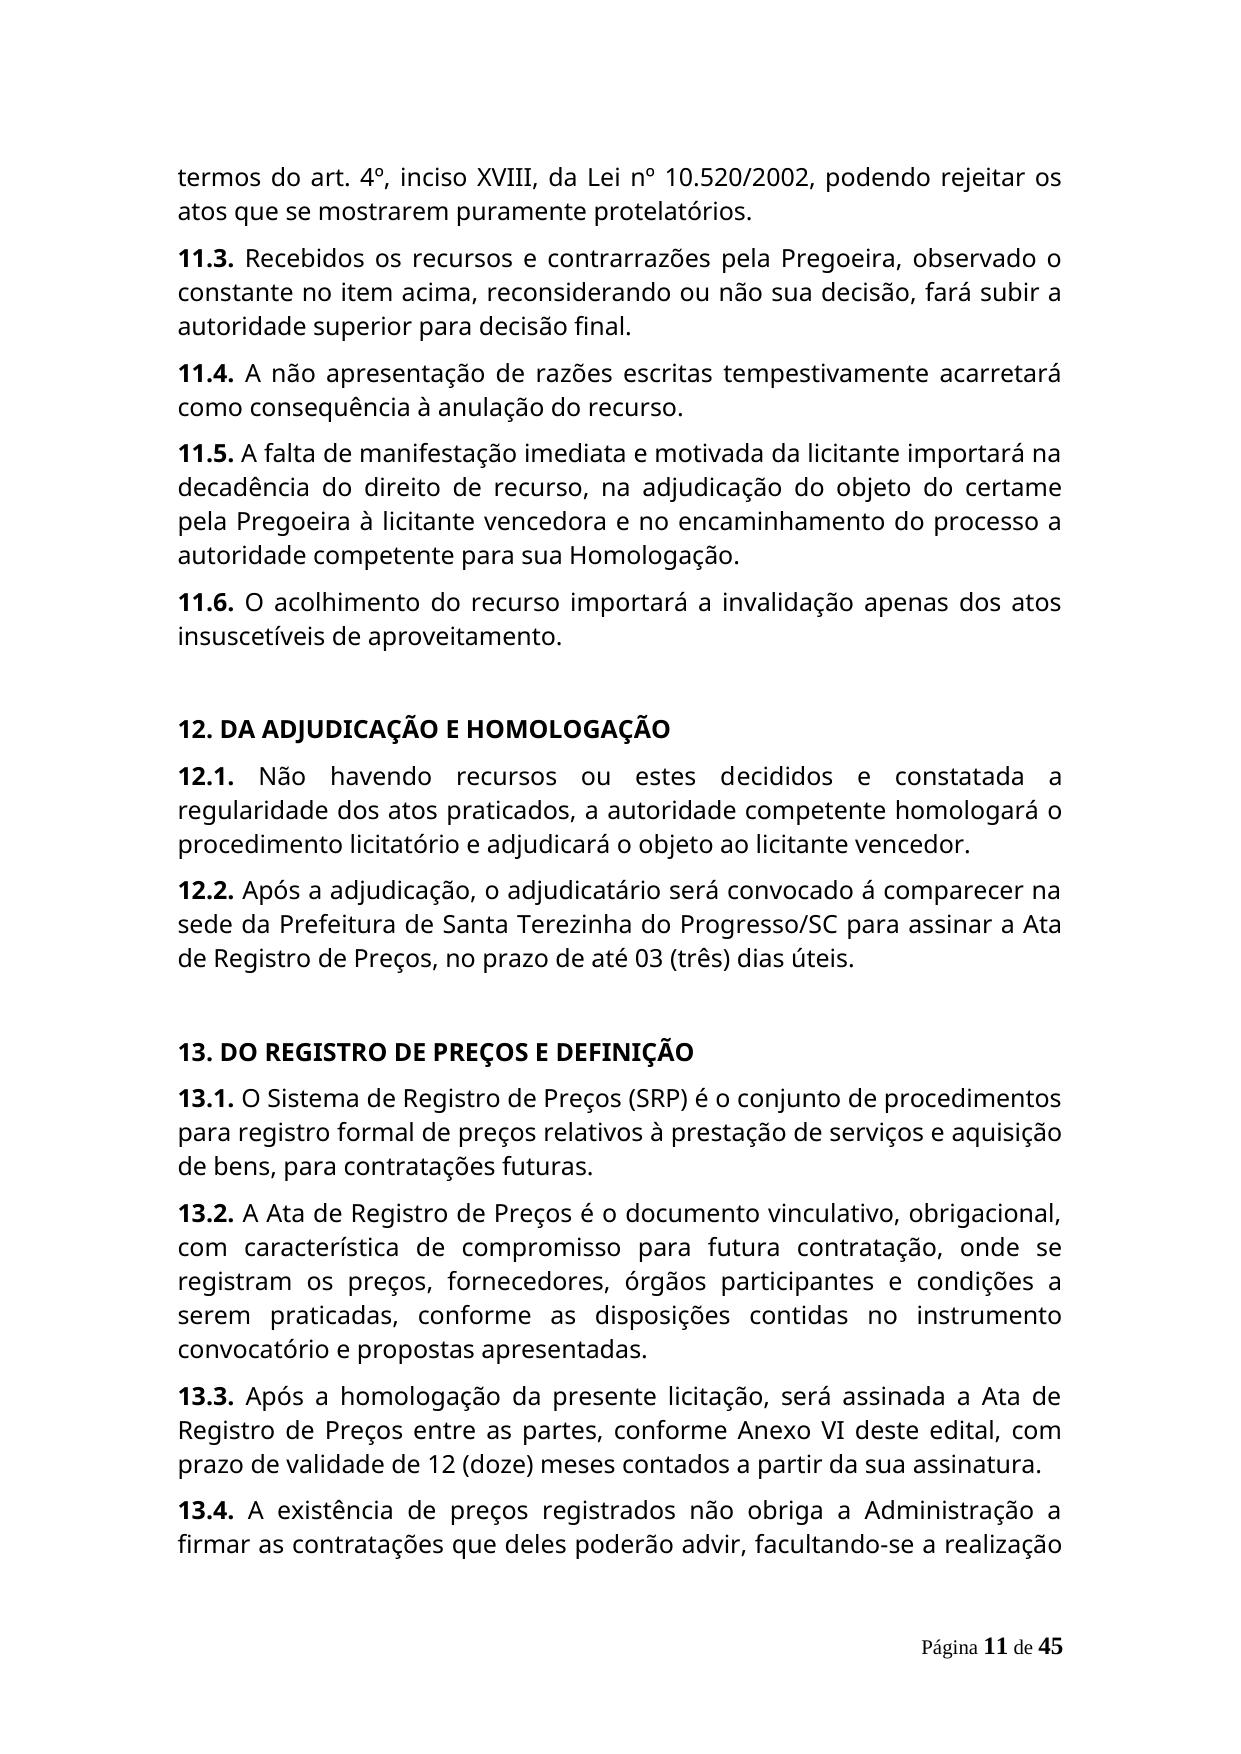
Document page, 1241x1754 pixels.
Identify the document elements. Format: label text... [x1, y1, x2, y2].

text 11.3. Recebidos os recursos e contrarrazões pela Pregoeira, observado o constante no item acima, reconsiderando ou não sua decisão, fará subir a autoridade superior para decisão final. [177, 241, 1063, 343]
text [177, 160, 1063, 228]
text 13.2. A Ata de Registro de Preços é o documento vinculativo, obrigacional, com característica de compromisso para futura contratação, onde se registram os preços, fornecedores, órgãos participantes e condições a serem praticadas, conforme as disposições contidas no instrumento convocatório e propostas apresentadas. [177, 1196, 1063, 1366]
text 13. DO REGISTRO DE PREÇOS E DEFINIÇÃO [177, 1034, 1063, 1068]
text 13.1. O Sistema de Registro de Preços (SRP) é o conjunto de procedimentos para registro formal de preços relativos à prestação de serviços e aquisição de bens, para contratações futuras. [177, 1081, 1063, 1183]
text 11.6. O acolhimento do recurso importará a invalidação apenas dos atos insuscetíveis de aproveitamento. [177, 584, 1063, 653]
text 12.1. Não havendo recursos ou estes decididos e constatada a regularidade dos atos praticados, a autoridade competente homologará o procedimento licitatório e adjudicará o objeto ao licitante vencedor. [177, 758, 1063, 861]
text 13.3. Após a homologação da presente licitação, será assinada a Ata de Registro de Preços entre as partes, conforme Anexo VI deste edital, com prazo de validade de 12 (doze) meses contados a partir da sua assinatura. [177, 1378, 1063, 1481]
text 11.4. A não apresentação de razões escritas tempestivamente acarretará como consequência à anulação do recurso. [177, 355, 1063, 423]
text 12.2. Após a adjudicação, o adjudicatário será convocado á comparecer na sede da Prefeitura de Santa Terezinha do Progresso/SC para assinar a Ata de Registro de Preços, no prazo de até 03 (três) dias úteis. [177, 873, 1063, 975]
text 12. DA ADJUDICAÇÃO E HOMOLOGAÇÃO [177, 712, 1063, 746]
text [177, 1493, 1063, 1561]
text 11.5. A falta de manifestação imediata e motivada da licitante importará na decadência do direito de recurso, na adjudicação do objeto do certame pela Pregoeira à licitante vencedora e no encaminhamento do processo a autoridade competente para sua Homologação. [177, 436, 1063, 572]
